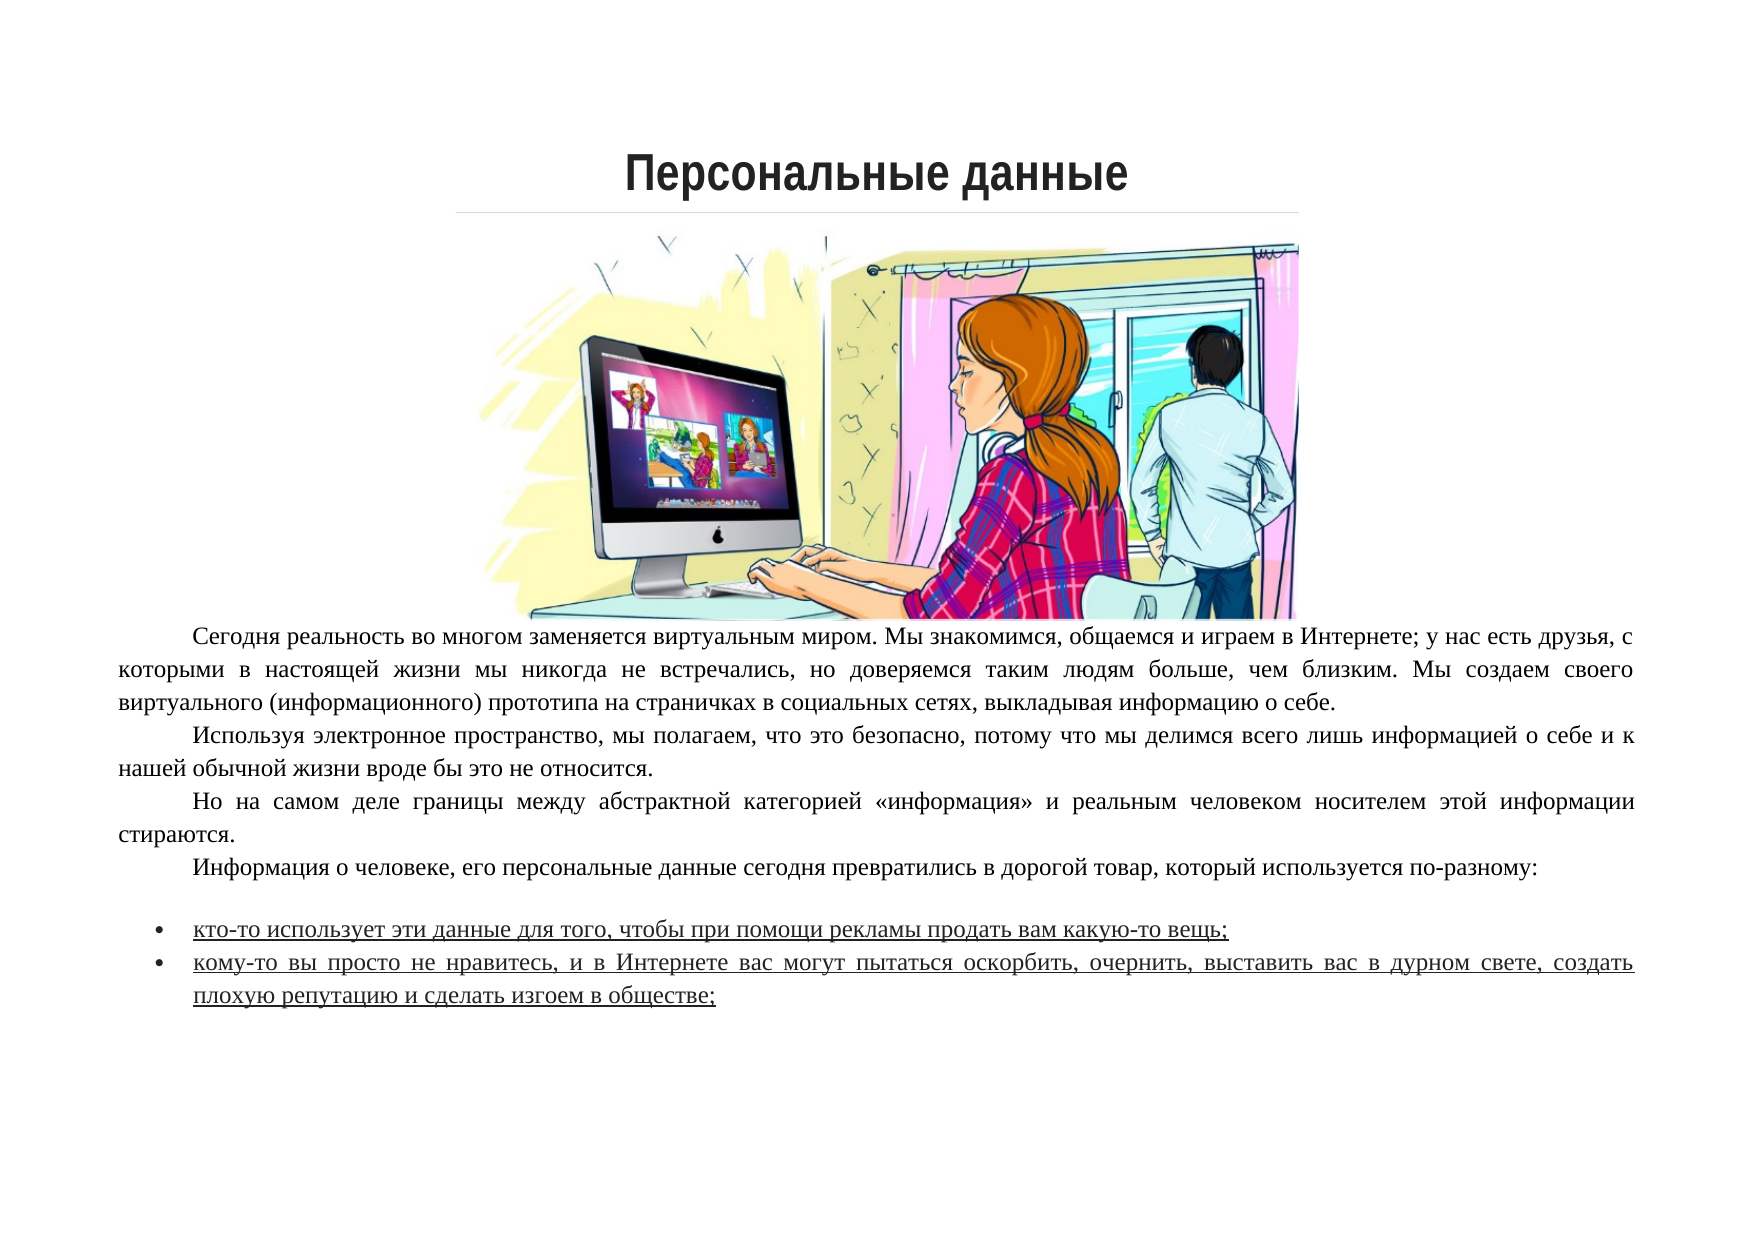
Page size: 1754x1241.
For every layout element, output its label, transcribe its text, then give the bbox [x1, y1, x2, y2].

text Но на самом деле границы между абстрактной категорией «информация» и реальным человеком носителем этой информации стираются. [118, 786, 1636, 848]
list кому-то вы просто не нравитесь, и в Интернете вас могут пытаться оскорбить, очернить, выставить вас в дурном свете, создать плохую репутацию и сделать изгоем в обществе; [156, 947, 1636, 1009]
text Персональные данные [118, 142, 1636, 201]
text Информация о человеке, его персональные данные сегодня превратились в дорогой товар, который используется по-разному: [118, 852, 1636, 881]
list кто-то использует эти данные для того, чтобы при помощи рекламы продать вам какую-то вещь; [156, 914, 1636, 943]
picture [455, 212, 1299, 621]
text Используя электронное пространство, мы полагаем, что это безопасно, потому что мы делимся всего лишь информацией о себе и к нашей обычной жизни вроде бы это не относится. [118, 720, 1636, 782]
text Сегодня реальность во многом заменяется виртуальным миром. Мы знакомимся, общаемся и играем в Интернете; у нас есть друзья, с которыми в настоящей жизни мы никогда не встречались, но доверяемся таким людям больше, чем близким. Мы создаем своего виртуального (информационного) прототипа на страничках в социальных сетях, выкладывая информацию о себе. [118, 621, 1636, 716]
